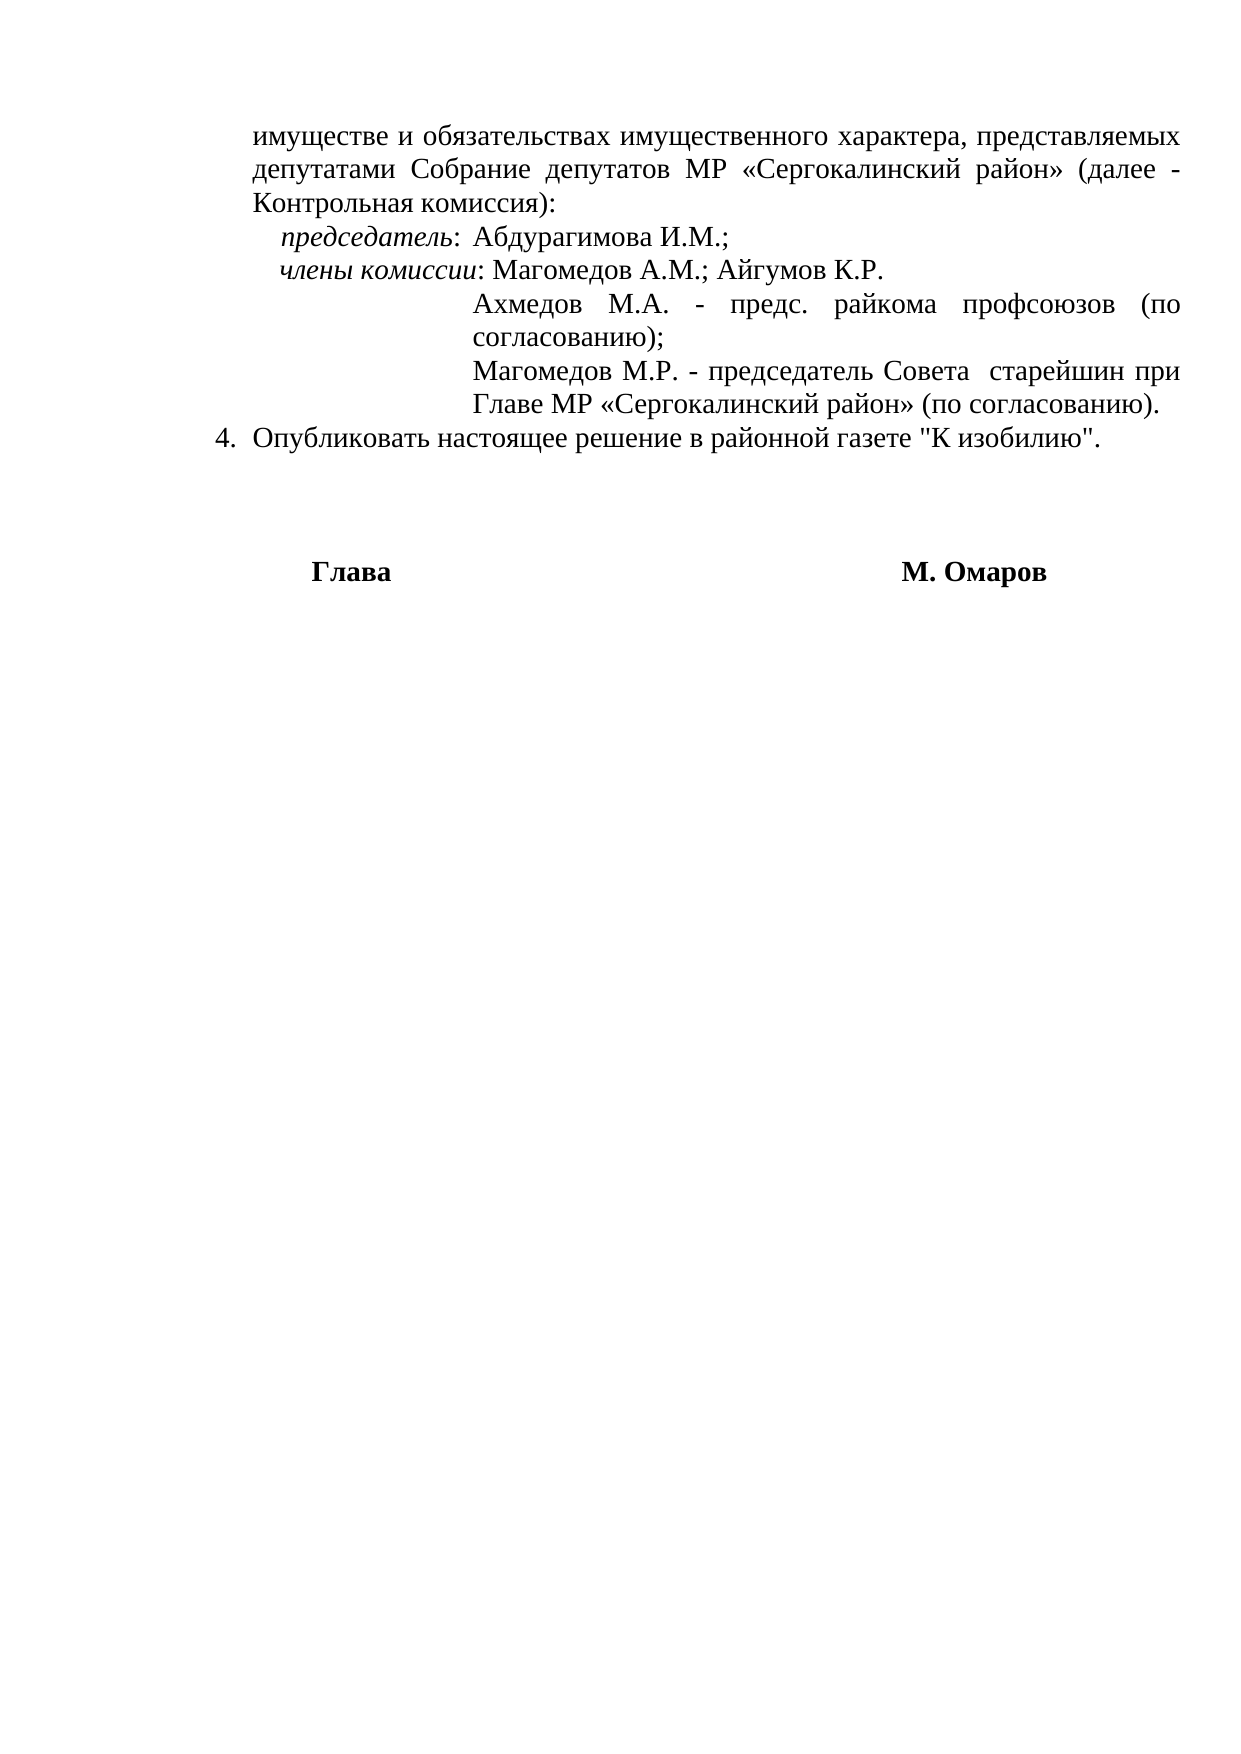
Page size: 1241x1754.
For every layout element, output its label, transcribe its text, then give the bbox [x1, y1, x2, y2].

text члены комиссии: Магомедов А.М.; Айгумов К.Р. [177, 252, 1181, 286]
text Ахмедов М.А. - предс. райкома профсоюзов (по согласованию); [472, 286, 1181, 353]
text председатель: Абдурагимова И.М.; [281, 219, 1181, 252]
list Опубликовать настоящее решение в районной газете "К изобилию". [215, 420, 1181, 453]
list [215, 118, 1181, 219]
text Магомедов М.Р. - председатель Совета старейшин при Главе МР «Сергокалинский район» (по согласованию). [472, 353, 1181, 420]
text Глава М. Омаров [177, 554, 1181, 588]
